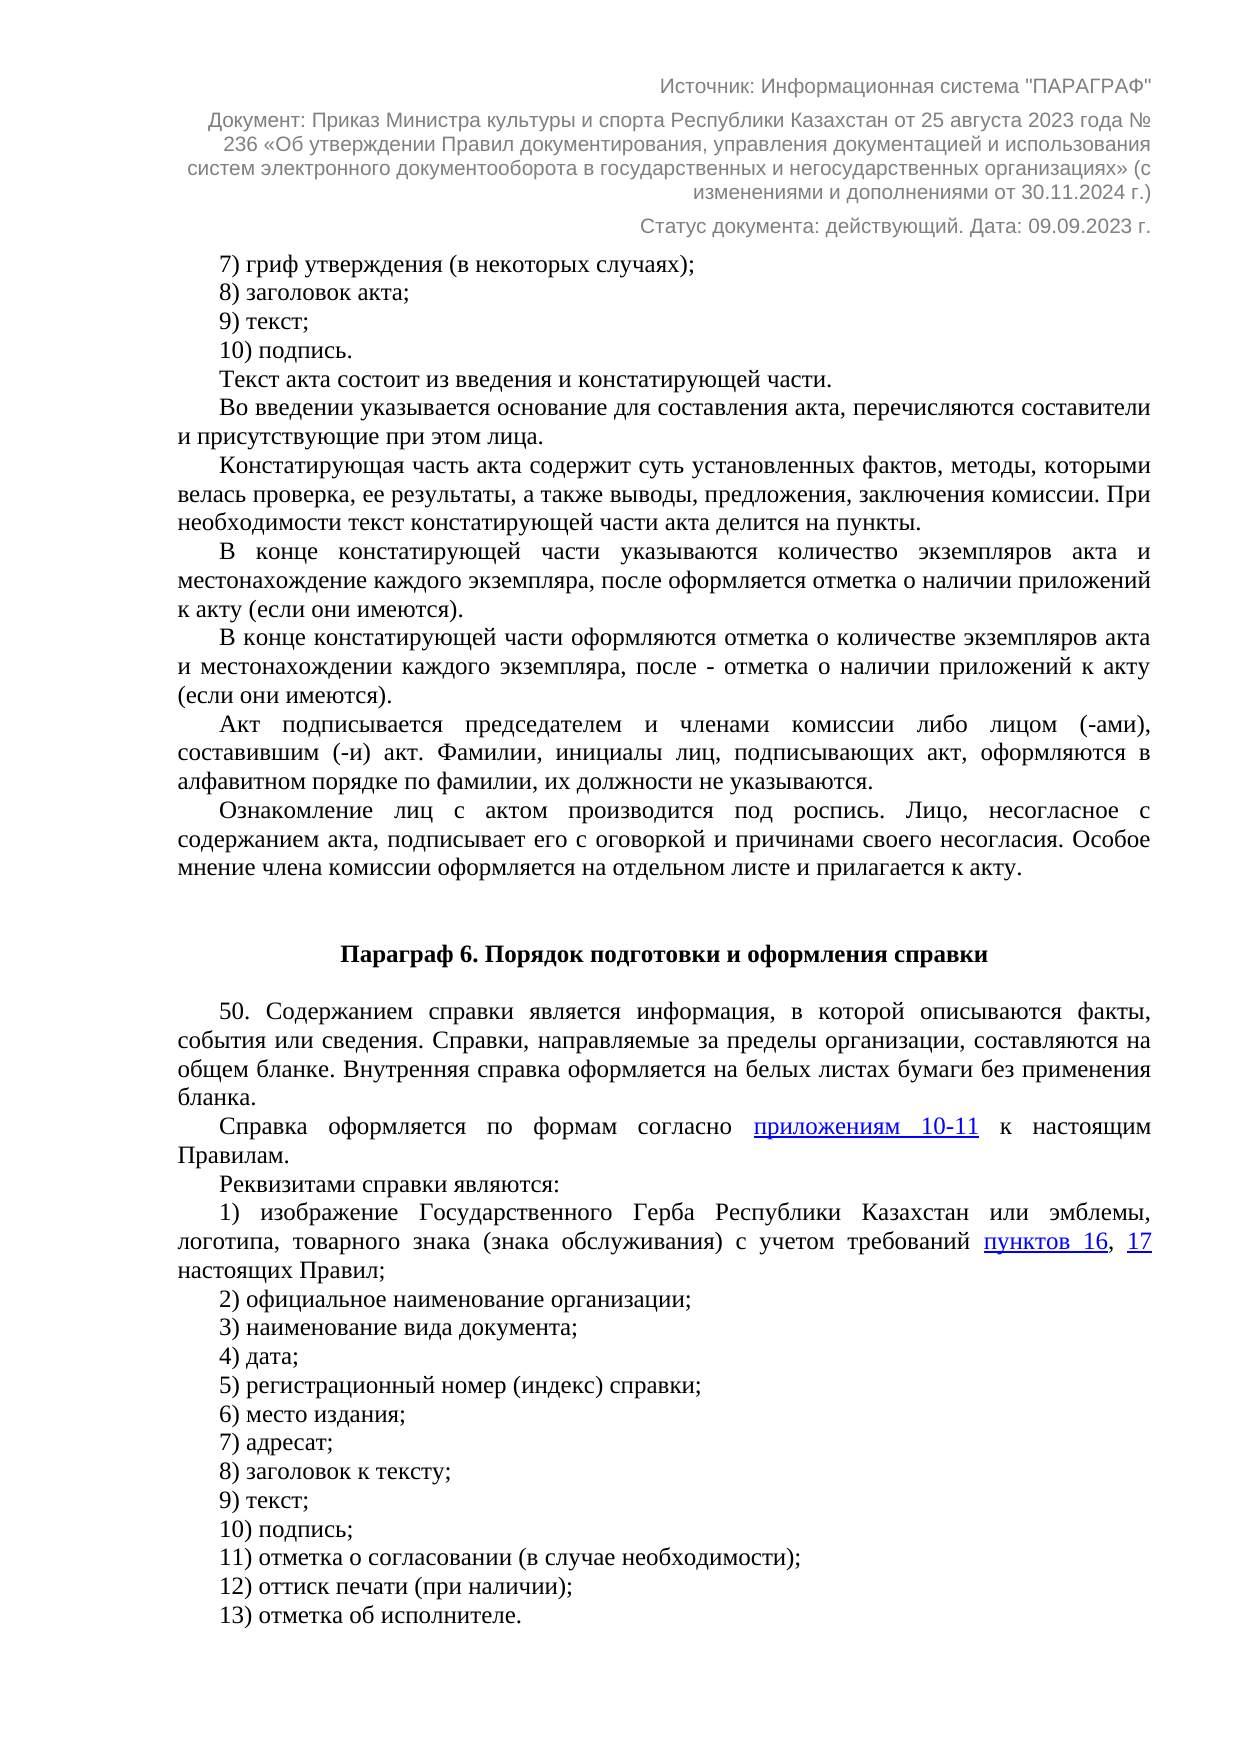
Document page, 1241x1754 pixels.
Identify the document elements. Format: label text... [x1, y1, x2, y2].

text Акт подписывается председателем и членами комиссии либо лицом (-ами), составившим (-и) акт. Фамилии, инициалы лиц, подписывающих акт, оформляются в алфавитном порядке по фамилии, их должности не указываются. [177, 709, 1152, 795]
text В конце констатирующей части указываются количество экземпляров акта и местонахождение каждого экземпляра, после оформляется отметка о наличии приложений к акту (если они имеются). [177, 536, 1152, 622]
text Реквизитами справки являются: [177, 1169, 1152, 1197]
text Справка оформляется по формам согласно приложениям 10-11 к настоящим Правилам. [177, 1111, 1152, 1169]
text Ознакомление лиц с актом производится под роспись. Лицо, несогласное с содержанием акта, подписывает его с оговоркой и причинами своего несогласия. Особое мнение члена комиссии оформляется на отдельном листе и прилагается к акту. [177, 795, 1152, 881]
text 10) подпись. [177, 335, 1152, 364]
text 8) заголовок акта; [177, 277, 1152, 306]
text Во введении указывается основание для составления акта, перечисляются составители и присутствующие при этом лица. [177, 392, 1152, 450]
text 9) текст; [177, 1485, 1152, 1514]
text 7) адресат; [177, 1427, 1152, 1456]
text Параграф 6. Порядок подготовки и оформления справки [177, 939, 1152, 967]
text Текст акта состоит из введения и констатирующей части. [177, 364, 1152, 392]
text В конце констатирующей части оформляются отметка о количестве экземпляров акта и местонахождении каждого экземпляра, после - отметка о наличии приложений к акту (если они имеются). [177, 622, 1152, 709]
text 4) дата; [177, 1341, 1152, 1370]
text 11) отметка о согласовании (в случае необходимости); [177, 1542, 1152, 1571]
text 7) гриф утверждения (в некоторых случаях); [177, 249, 1152, 277]
text 8) заголовок к тексту; [177, 1456, 1152, 1485]
text 12) оттиск печати (при наличии); [177, 1571, 1152, 1600]
text 6) место издания; [177, 1399, 1152, 1427]
text 3) наименование вида документа; [177, 1312, 1152, 1341]
text 1) изображение Государственного Герба Республики Казахстан или эмблемы, логотипа, товарного знака (знака обслуживания) с учетом требований пунктов 16, 17 настоящих Правил; [177, 1197, 1152, 1284]
text 10) подпись; [177, 1514, 1152, 1542]
text 13) отметка об исполнителе. [177, 1600, 1152, 1629]
text 2) официальное наименование организации; [177, 1284, 1152, 1312]
text 5) регистрационный номер (индекс) справки; [177, 1370, 1152, 1399]
text Констатирующая часть акта содержит суть установленных фактов, методы, которыми велась проверка, ее результаты, а также выводы, предложения, заключения комиссии. При необходимости текст констатирующей части акта делится на пункты. [177, 450, 1152, 536]
text 9) текст; [177, 306, 1152, 335]
text 50. Содержанием справки является информация, в которой описываются факты, события или сведения. Справки, направляемые за пределы организации, составляются на общем бланке. Внутренняя справка оформляется на белых листах бумаги без применения бланка. [177, 996, 1152, 1111]
